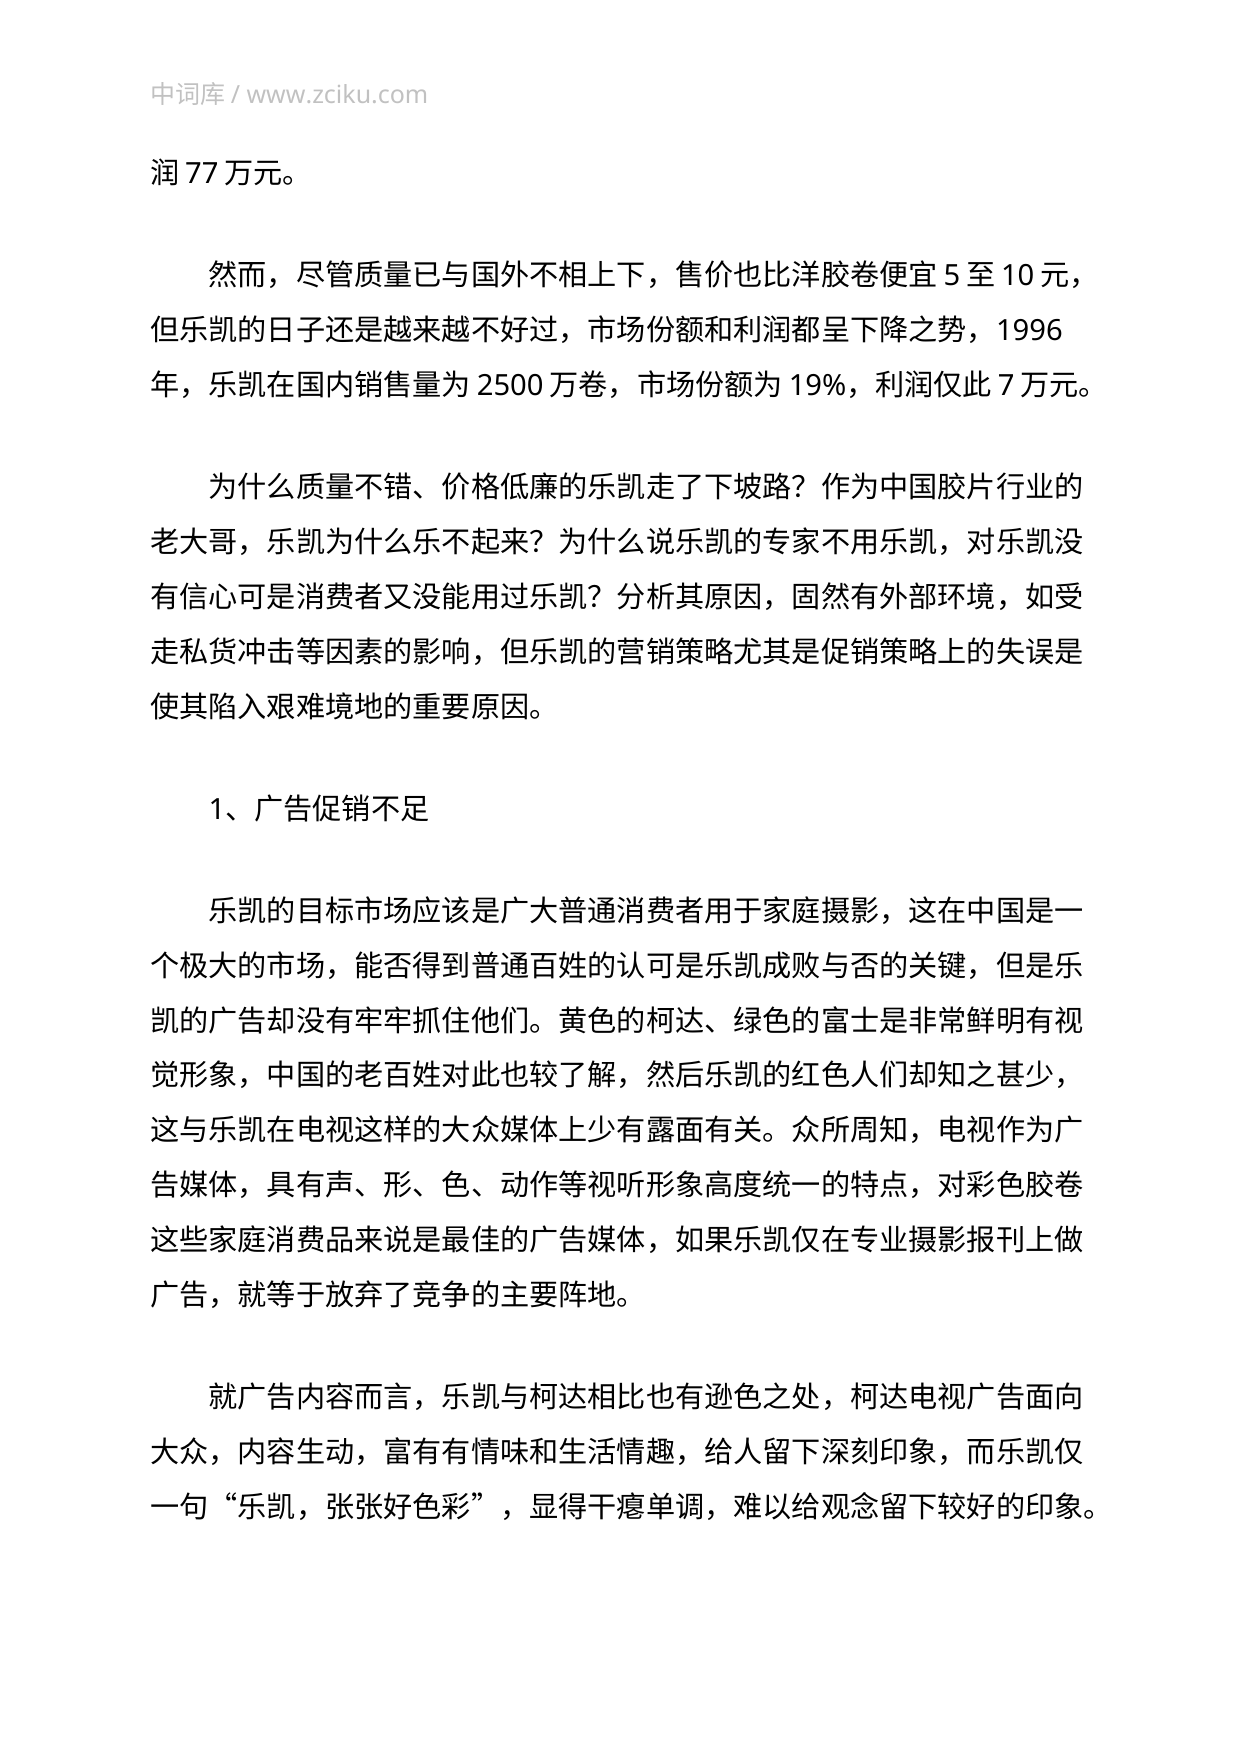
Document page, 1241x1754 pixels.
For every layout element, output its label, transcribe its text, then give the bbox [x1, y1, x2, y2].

text 然而，尽管质量已与国外不相上下，售价也比洋胶卷便宜5至10元，但乐凯的日子还是越来越不好过，市场份额和利润都呈下降之势，1996年，乐凯在国内销售量为2500万卷，市场份额为19%，利润仅此7万元。 [150, 252, 1090, 404]
text 1、广告促销不足 [150, 785, 1090, 828]
text 为什么质量不错、价格低廉的乐凯走了下坡路？作为中国胶片行业的老大哥，乐凯为什么乐不起来？为什么说乐凯的专家不用乐凯，对乐凯没有信心可是消费者又没能用过乐凯？分析其原因，固然有外部环境，如受走私货冲击等因素的影响，但乐凯的营销策略尤其是促销策略上的失误是使其陷入艰难境地的重要原因。 [150, 464, 1090, 726]
text 就广告内容而言，乐凯与柯达相比也有逊色之处，柯达电视广告面向大众，内容生动，富有有情味和生活情趣，给人留下深刻印象，而乐凯仅一句“乐凯，张张好色彩”，显得干瘪单调，难以给观念留下较好的印象。 [150, 1373, 1090, 1525]
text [150, 150, 1090, 192]
text 乐凯的目标市场应该是广大普通消费者用于家庭摄影，这在中国是一个极大的市场，能否得到普通百姓的认可是乐凯成败与否的关键，但是乐凯的广告却没有牢牢抓住他们。黄色的柯达、绿色的富士是非常鲜明有视觉形象，中国的老百姓对此也较了解，然后乐凯的红色人们却知之甚少，这与乐凯在电视这样的大众媒体上少有露面有关。众所周知，电视作为广告媒体，具有声、形、色、动作等视听形象高度统一的特点，对彩色胶卷这些家庭消费品来说是最佳的广告媒体，如果乐凯仅在专业摄影报刊上做广告，就等于放弃了竞争的主要阵地。 [150, 887, 1090, 1314]
